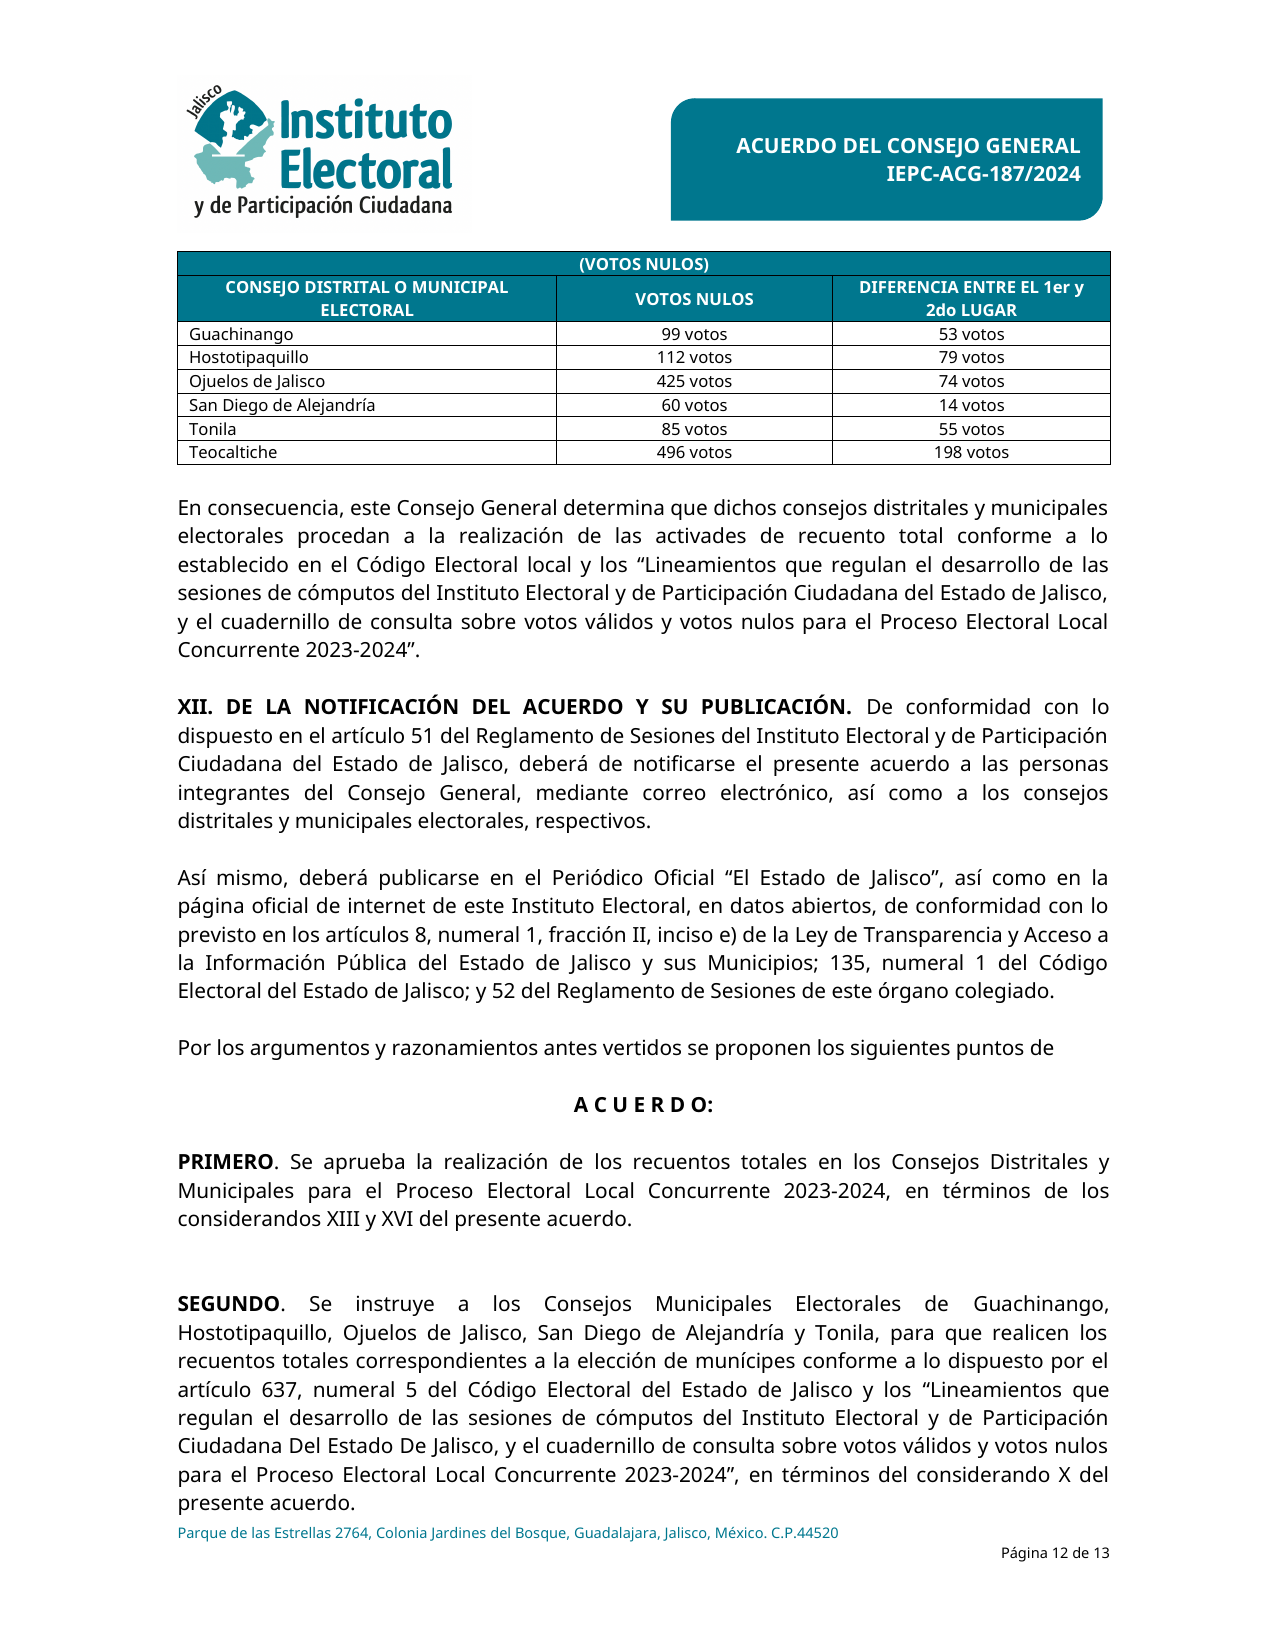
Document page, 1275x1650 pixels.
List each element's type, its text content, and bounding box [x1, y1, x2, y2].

table_cell 55 votos [833, 417, 1110, 440]
table_cell CONSEJO DISTRITAL O MUNICIPAL ELECTORAL [178, 276, 556, 321]
text En consecuencia, este Consejo General determina que dichos consejos distritales y municipales electorales procedan a la realización de las activades de recuento total conforme a lo establecido en el Código Electoral local y los “Lineamientos que regulan el desarrollo de las sesiones de cómputos del Instituto Electoral y de Participación Ciudadana del Estado de Jalisco, y el cuadernillo de consulta sobre votos válidos y votos nulos para el Proceso Electoral Local Concurrente 2023-2024”. [177, 493, 1109, 664]
table_cell DIFERENCIA ENTRE EL 1er y 2do LUGAR [833, 276, 1110, 321]
table_cell VOTOS NULOS [557, 276, 832, 321]
table_cell 14 votos [833, 394, 1110, 416]
table_cell 496 votos [557, 441, 832, 464]
table_cell 79 votos [833, 346, 1110, 369]
table_cell Hostotipaquillo [178, 346, 556, 369]
table_cell 99 votos [557, 322, 832, 345]
table_cell 85 votos [557, 417, 832, 440]
table_header RECUENTO TOTAL - CAUSALES (ARTÍCULO 637 DEL CÓDIGO ELECTORAL PARRAFO 5, INCISO A (-1%), INCISO B (VOTOS NULOS) [178, 252, 1110, 275]
table_cell 74 votos [833, 370, 1110, 392]
table_cell 425 votos [557, 370, 832, 392]
table_cell Ojuelos de Jalisco [178, 370, 556, 392]
text XII. DE LA NOTIFICACIÓN DEL ACUERDO Y SU PUBLICACIÓN. De conformidad con lo dispuesto en el artículo 51 del Reglamento de Sesiones del Instituto Electoral y de Participación Ciudadana del Estado de Jalisco, deberá de notificarse el presente acuerdo a las personas integrantes del Consejo General, mediante correo electrónico, así como a los consejos distritales y municipales electorales, respectivos. [177, 692, 1109, 834]
text A C U E R D O: [177, 1090, 1109, 1119]
text PRIMERO. Se aprueba la realización de los recuentos totales en los Consejos Distritales y Municipales para el Proceso Electoral Local Concurrente 2023-2024, en términos de los considerandos XIII y XVI del presente acuerdo. [177, 1147, 1109, 1233]
text SEGUNDO. Se instruye a los Consejos Municipales Electorales de Guachinango, Hostotipaquillo, Ojuelos de Jalisco, San Diego de Alejandría y Tonila, para que realicen los recuentos totales correspondientes a la elección de munícipes conforme a lo dispuesto por el artículo 637, numeral 5 del Código Electoral del Estado de Jalisco y los “Lineamientos que regulan el desarrollo de las sesiones de cómputos del Instituto Electoral y de Participación Ciudadana Del Estado De Jalisco, y el cuadernillo de consulta sobre votos válidos y votos nulos para el Proceso Electoral Local Concurrente 2023-2024”, en términos del considerando X del presente acuerdo. [177, 1289, 1109, 1517]
table_cell Guachinango [178, 322, 556, 345]
table_cell 60 votos [557, 394, 832, 416]
table_cell 112 votos [557, 346, 832, 369]
table_cell San Diego de Alejandría [178, 394, 556, 416]
text Por los argumentos y razonamientos antes vertidos se proponen los siguientes puntos de [177, 1033, 1109, 1062]
table_cell 53 votos [833, 322, 1110, 345]
table_cell Tonila [178, 417, 556, 440]
table_cell Teocaltiche [178, 441, 556, 464]
picture [177, 75, 473, 233]
text Así mismo, deberá publicarse en el Periódico Oficial “El Estado de Jalisco”, así como en la página oficial de internet de este Instituto Electoral, en datos abiertos, de conformidad con lo previsto en los artículos 8, numeral 1, fracción II, inciso e) de la Ley de Transparencia y Acceso a la Información Pública del Estado de Jalisco y sus Municipios; 135, numeral 1 del Código Electoral del Estado de Jalisco; y 52 del Reglamento de Sesiones de este órgano colegiado. [177, 863, 1109, 1005]
table_cell 198 votos [833, 441, 1110, 464]
